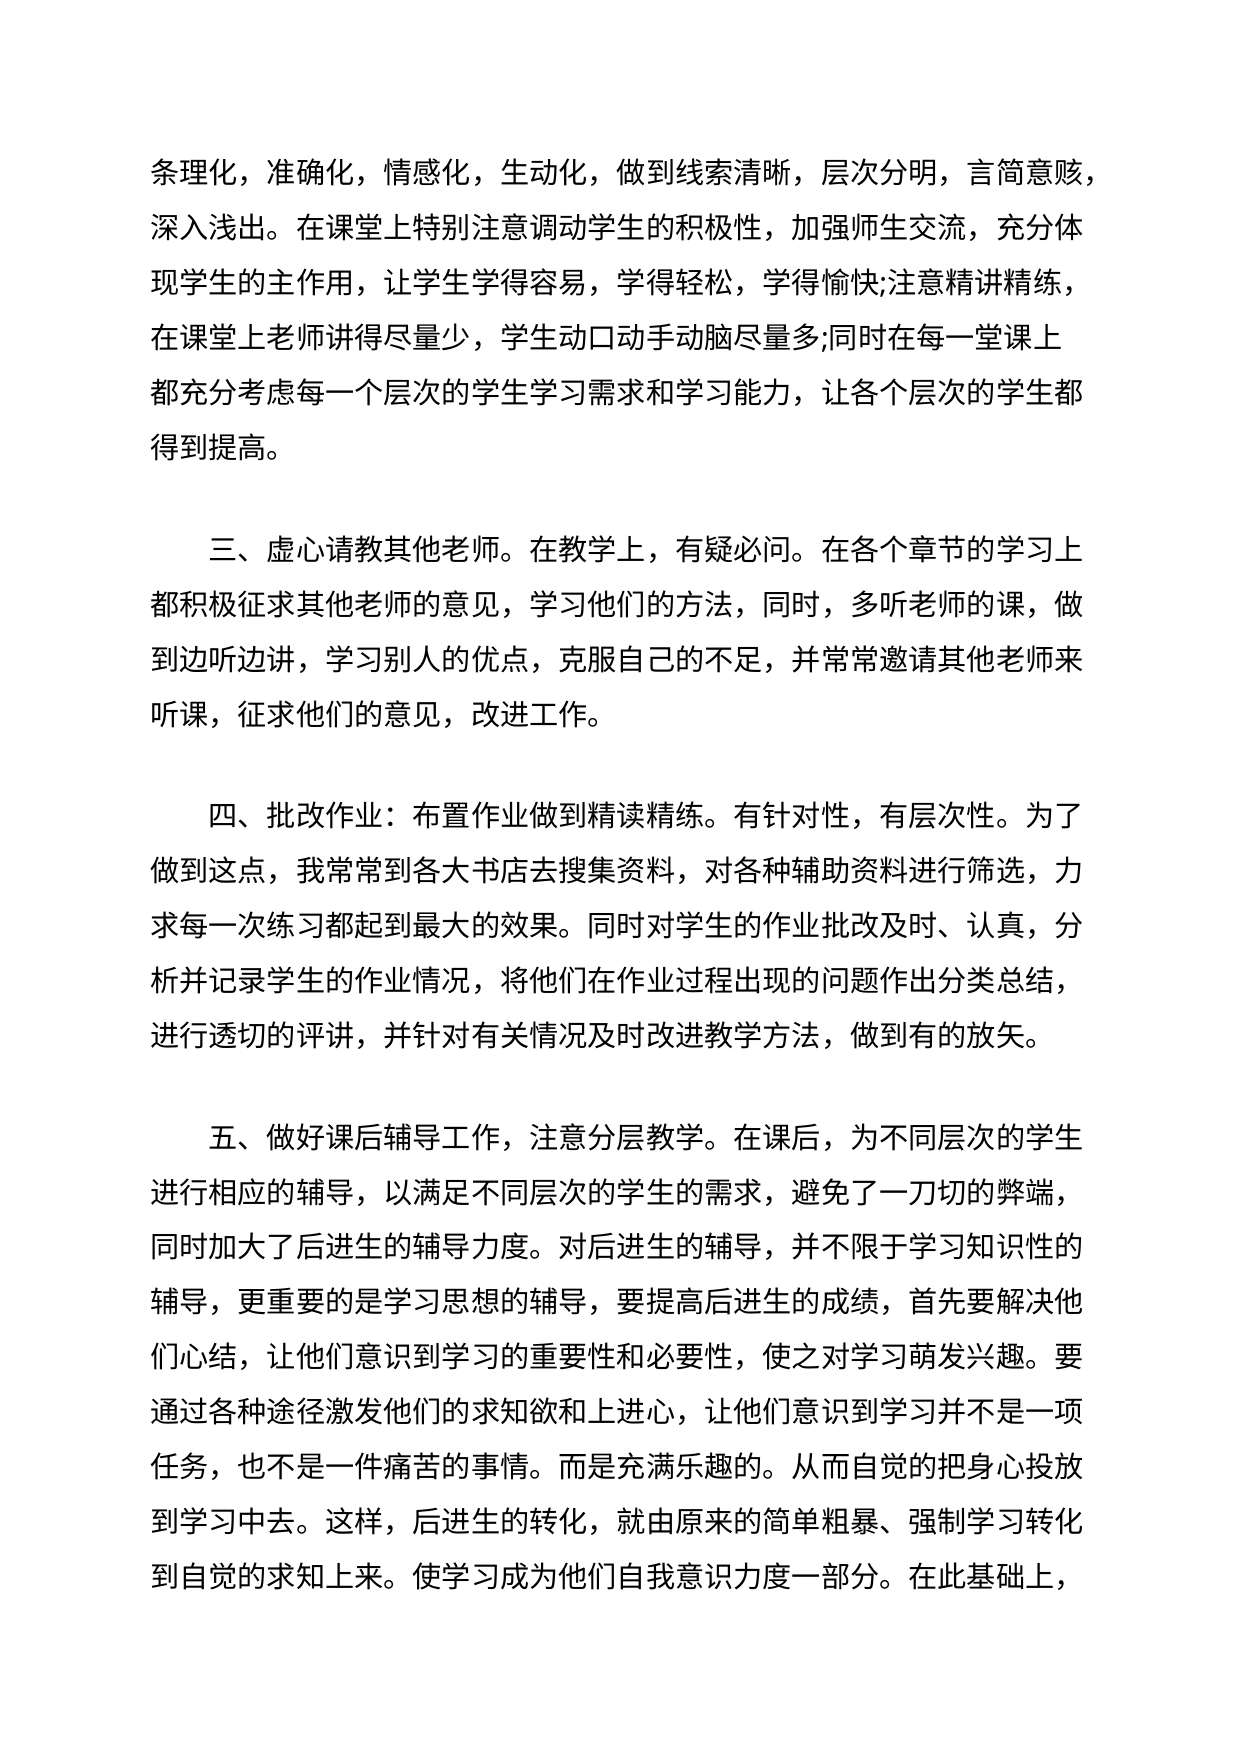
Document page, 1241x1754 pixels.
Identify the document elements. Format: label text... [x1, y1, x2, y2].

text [150, 1114, 1090, 1596]
text 三、虚心请教其他老师。在教学上，有疑必问。在各个章节的学习上都积极征求其他老师的意见，学习他们的方法，同时，多听老师的课，做到边听边讲，学习别人的优点，克服自己的不足，并常常邀请其他老师来听课，征求他们的意见，改进工作。 [150, 526, 1090, 733]
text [150, 150, 1090, 467]
text 四、批改作业：布置作业做到精读精练。有针对性，有层次性。为了做到这点，我常常到各大书店去搜集资料，对各种辅助资料进行筛选，力求每一次练习都起到最大的效果。同时对学生的作业批改及时、认真，分析并记录学生的作业情况，将他们在作业过程出现的问题作出分类总结，进行透切的评讲，并针对有关情况及时改进教学方法，做到有的放矢。 [150, 793, 1090, 1055]
